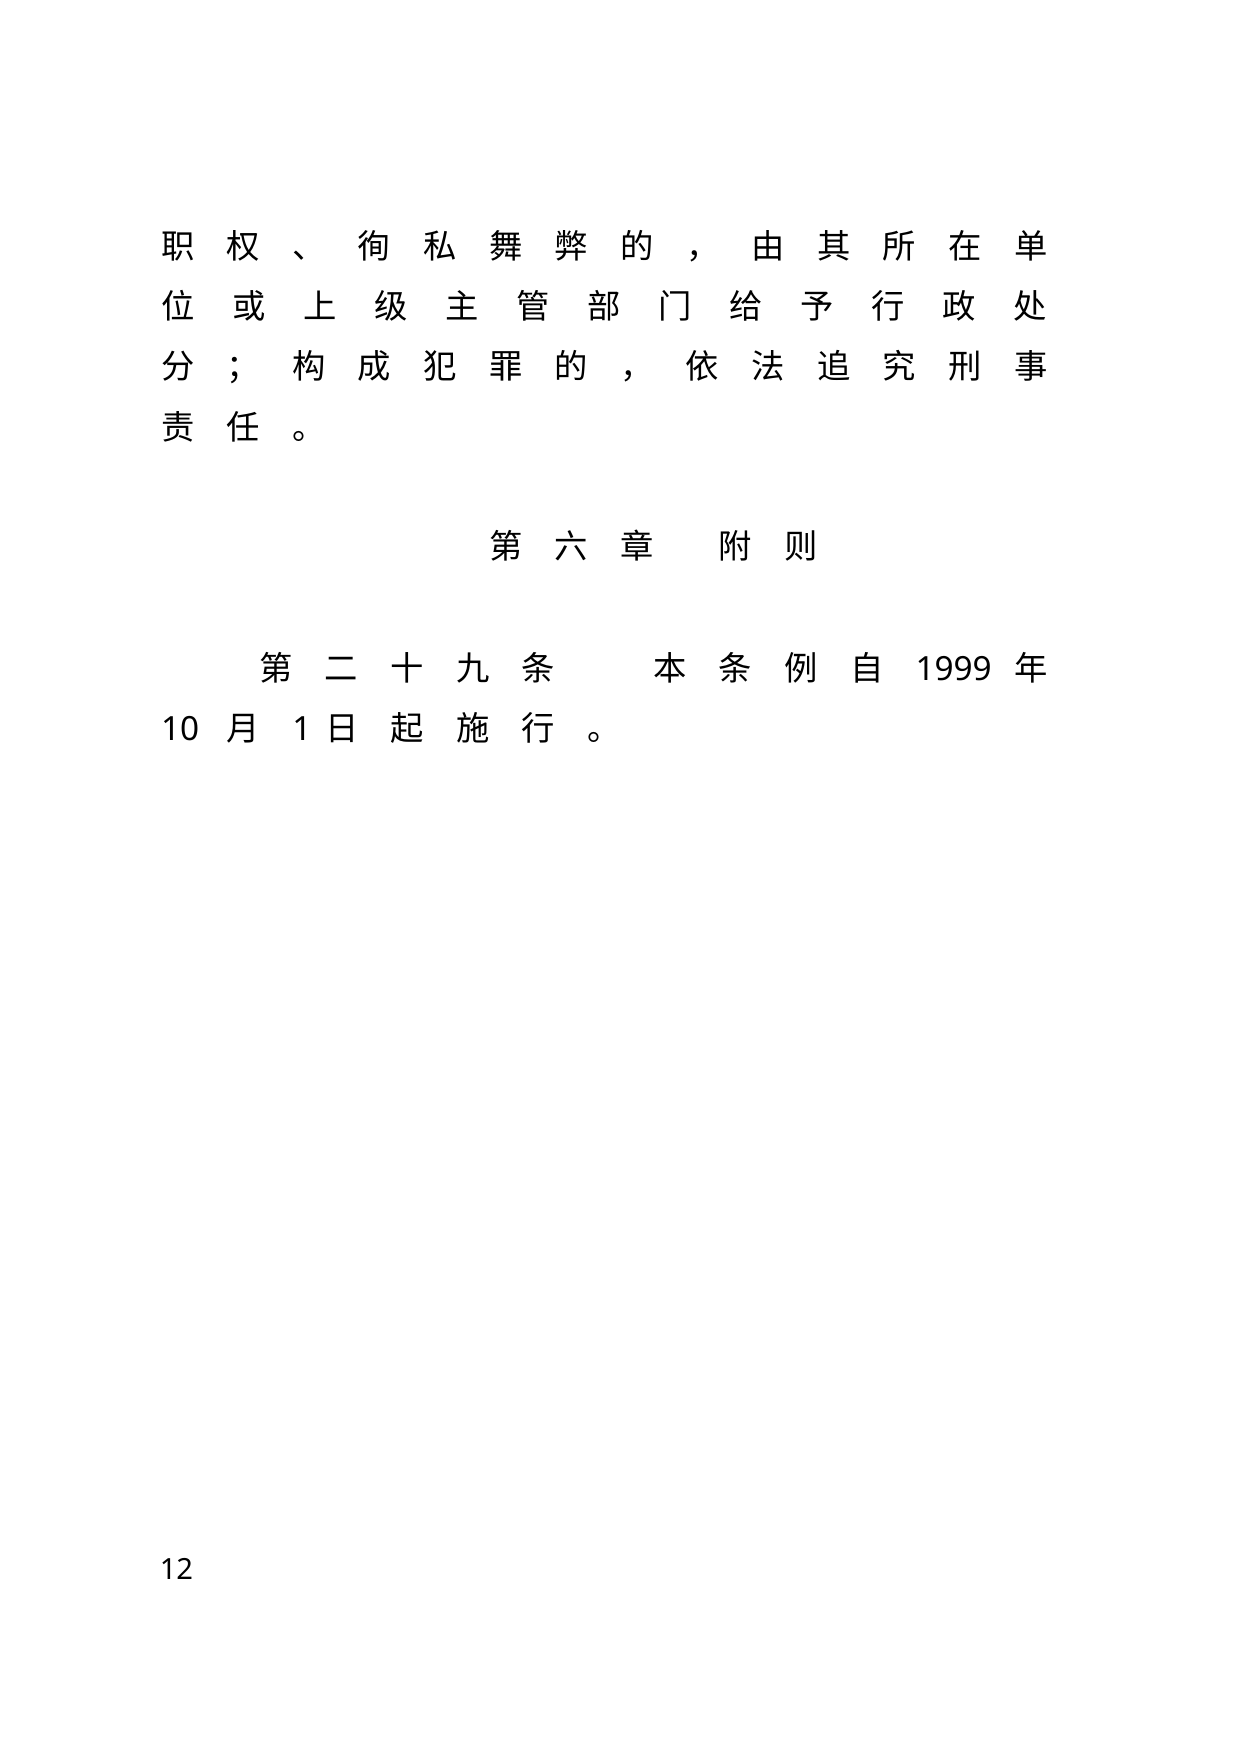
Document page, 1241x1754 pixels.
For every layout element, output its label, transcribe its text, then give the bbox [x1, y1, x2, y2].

text 第二十九条 本条例自1999年10月1日起施行。 [161, 636, 1079, 756]
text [161, 213, 1079, 455]
list 附则 [161, 515, 1079, 575]
